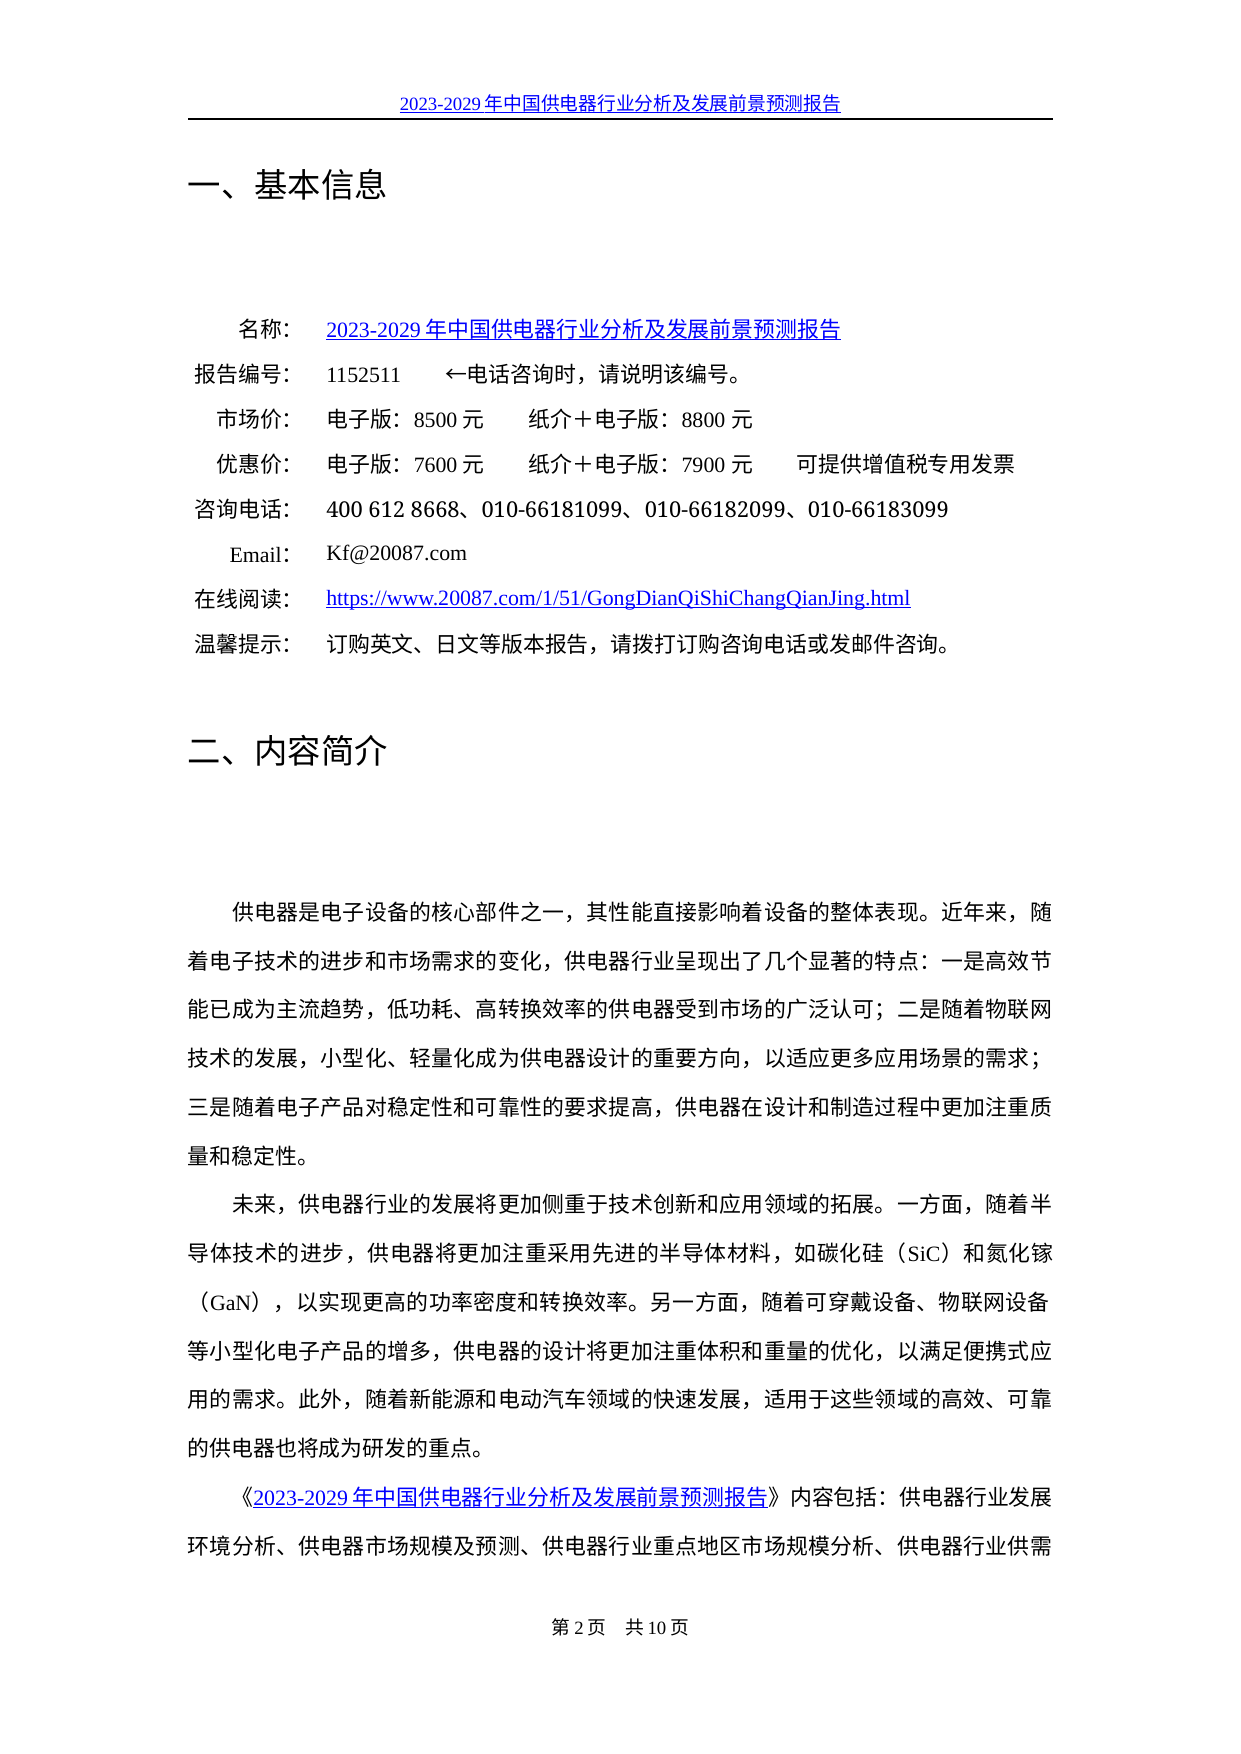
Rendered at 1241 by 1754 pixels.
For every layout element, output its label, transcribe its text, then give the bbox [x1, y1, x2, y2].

table_cell 温馨提示： [167, 627, 315, 672]
table_cell 报告编号： [167, 357, 315, 402]
table_cell [315, 582, 1073, 627]
title 二、内容简介 [187, 717, 1053, 782]
table_cell 400 612 8668、010-66181099、010-66182099、010-66183099 [315, 492, 1073, 537]
table_cell 1152511 ←电话咨询时，请说明该编号。 [315, 357, 1073, 402]
table_cell 订购英文、日文等版本报告，请拨打订购咨询电话或发邮件咨询。 [315, 627, 1073, 672]
table_cell 电子版：7600 元 纸介＋电子版：7900 元 可提供增值税专用发票 [315, 447, 1073, 492]
table_cell 优惠价： [167, 447, 315, 492]
table_cell Kf@20087.com [315, 537, 1073, 582]
table_cell 电子版：8500 元 纸介＋电子版：8800 元 [315, 402, 1073, 447]
table_cell Email： [167, 537, 315, 582]
table_header 名称： [167, 312, 315, 357]
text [187, 894, 1053, 1561]
table_cell 咨询电话： [167, 492, 315, 537]
title 一、基本信息 [187, 150, 1053, 215]
table_cell 市场价： [167, 402, 315, 447]
table_cell 在线阅读： [167, 582, 315, 627]
table_header 2023-2029年中国供电器行业分析及发展前景预测报告 [315, 312, 1073, 357]
